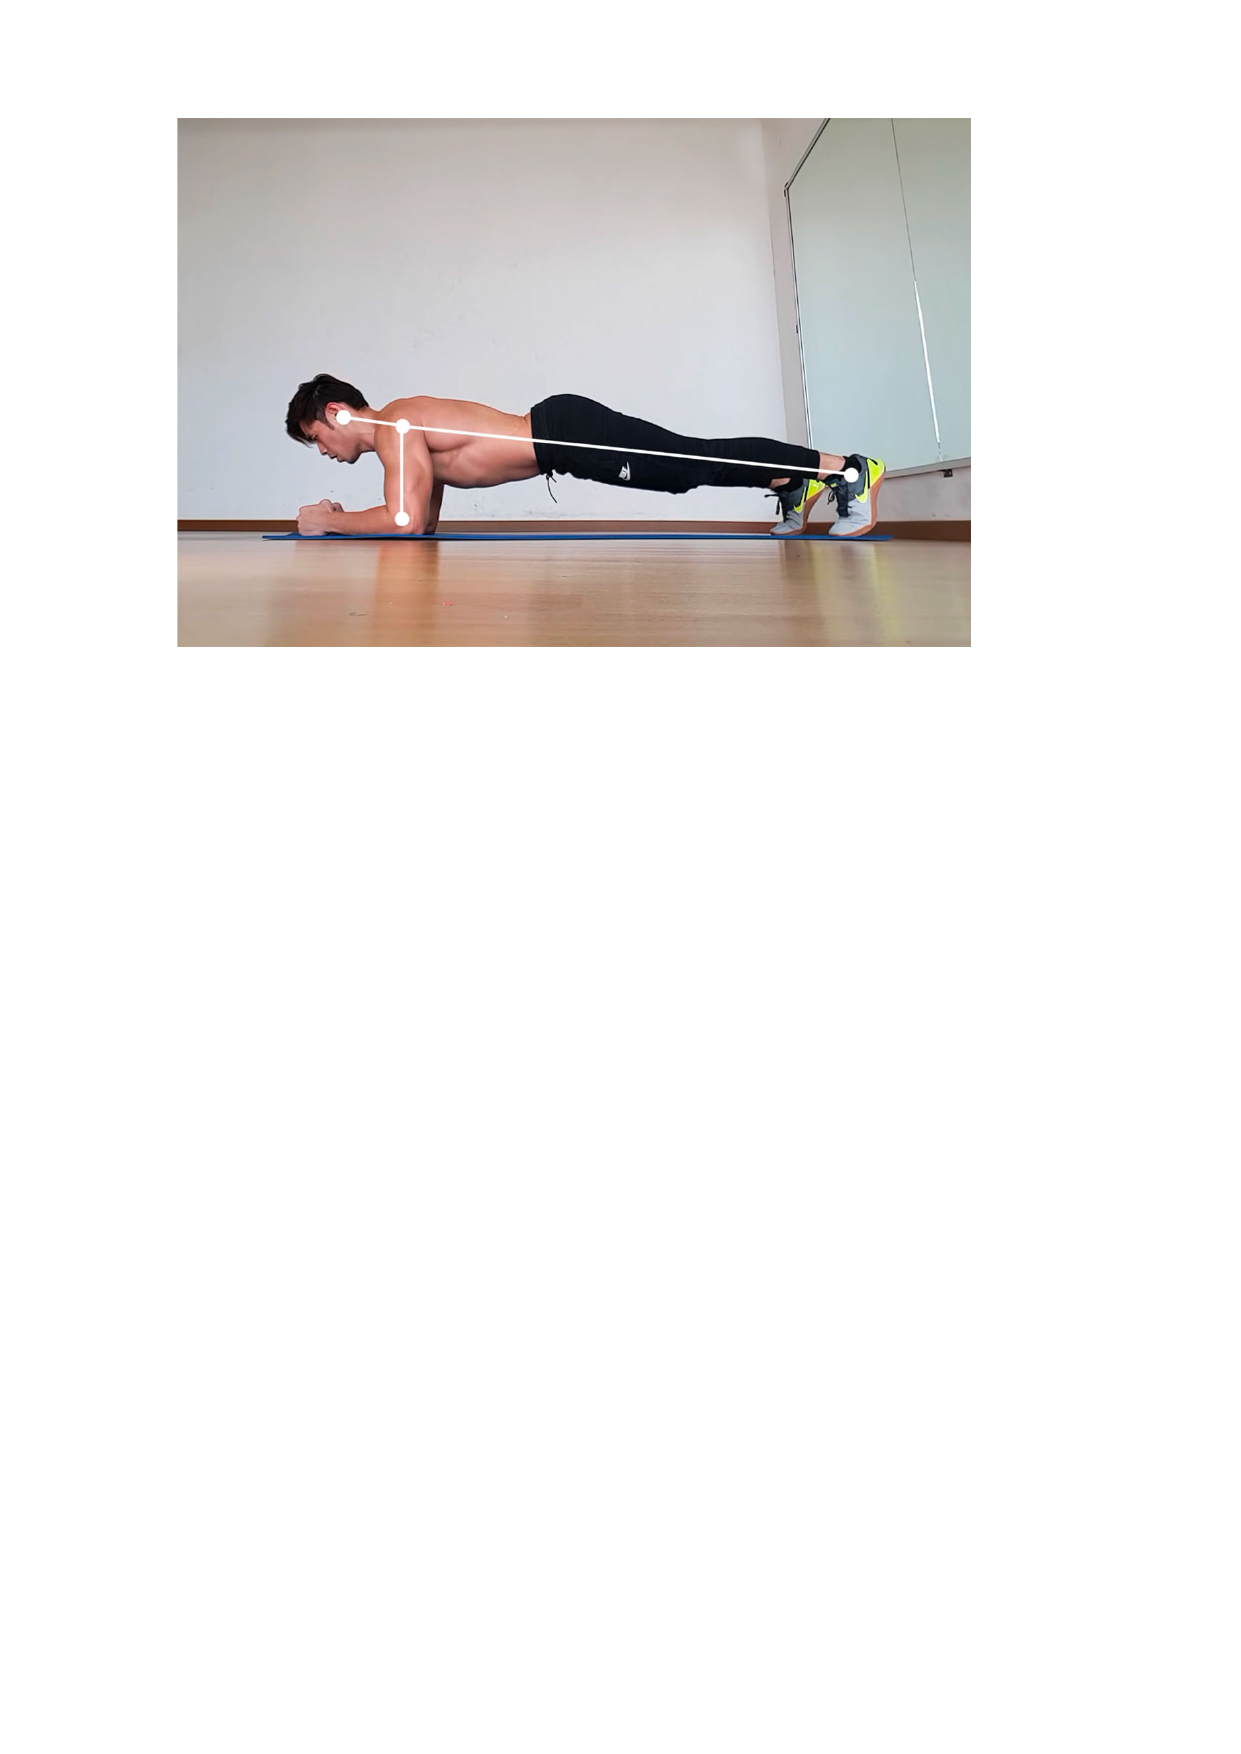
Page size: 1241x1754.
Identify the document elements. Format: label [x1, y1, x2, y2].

picture [177, 118, 971, 647]
